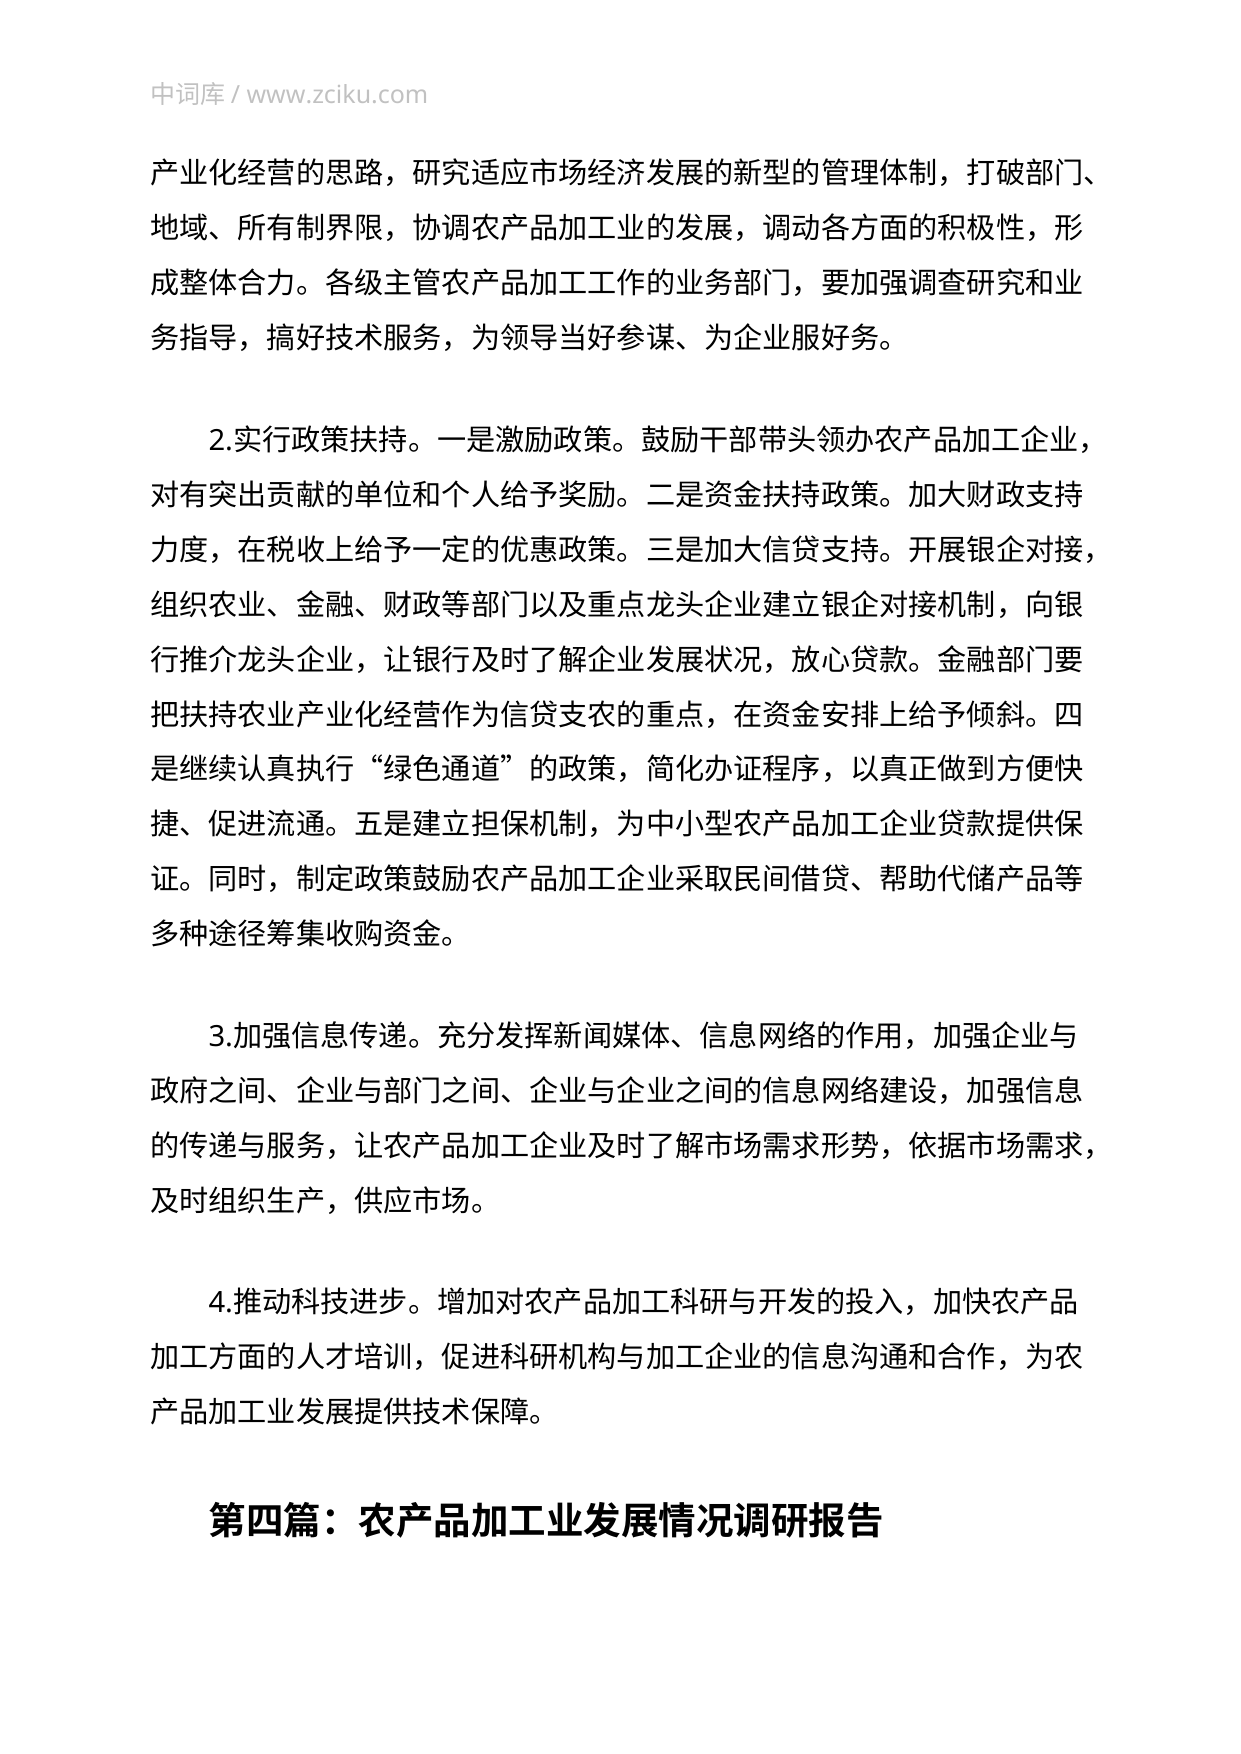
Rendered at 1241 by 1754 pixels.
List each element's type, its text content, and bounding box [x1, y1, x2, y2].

text 3.加强信息传递。充分发挥新闻媒体、信息网络的作用，加强企业与政府之间、企业与部门之间、企业与企业之间的信息网络建设，加强信息的传递与服务，让农产品加工企业及时了解市场需求形势，依据市场需求，及时组织生产，供应市场。 [150, 1012, 1090, 1219]
text 4.推动科技进步。增加对农产品加工科研与开发的投入，加快农产品加工方面的人才培训，促进科研机构与加工企业的信息沟通和合作，为农产品加工业发展提供技术保障。 [150, 1279, 1090, 1431]
text 2.实行政策扶持。一是激励政策。鼓励干部带头领办农产品加工企业，对有突出贡献的单位和个人给予奖励。二是资金扶持政策。加大财政支持力度，在税收上给予一定的优惠政策。三是加大信贷支持。开展银企对接，组织农业、金融、财政等部门以及重点龙头企业建立银企对接机制，向银行推介龙头企业，让银行及时了解企业发展状况，放心贷款。金融部门要把扶持农业产业化经营作为信贷支农的重点，在资金安排上给予倾斜。四是继续认真执行“绿色通道”的政策，简化办证程序，以真正做到方便快捷、促进流通。五是建立担保机制，为中小型农产品加工企业贷款提供保证。同时，制定政策鼓励农产品加工企业采取民间借贷、帮助代储产品等多种途径筹集收购资金。 [150, 416, 1090, 953]
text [150, 150, 1090, 357]
text 第四篇：农产品加工业发展情况调研报告 [150, 1491, 1090, 1545]
